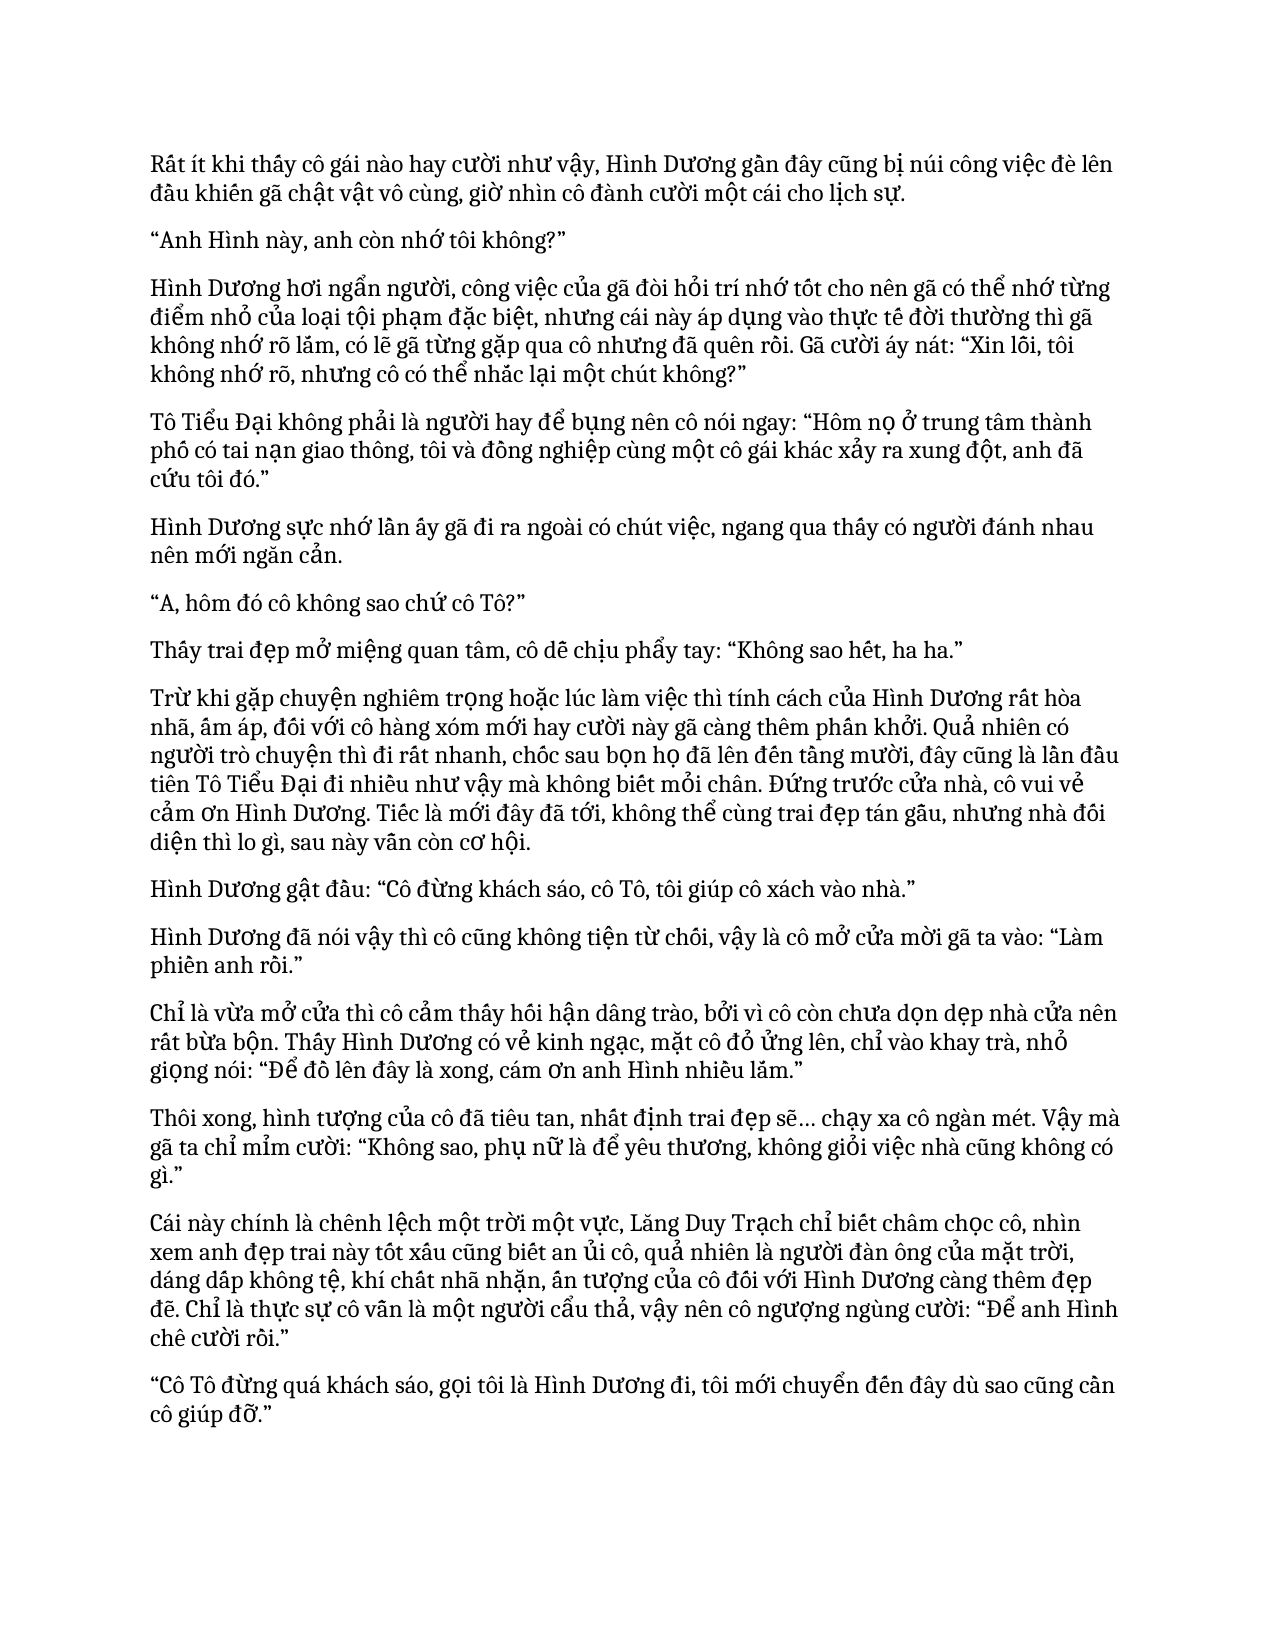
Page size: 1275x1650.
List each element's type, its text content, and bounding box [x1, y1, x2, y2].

text Hình Dương hơi ngẩn người, công việc của gã đòi hỏi trí nhớ tốt cho nên gã có thể nhớ từng điểm nhỏ của loại tội phạm đặc biệt, nhưng cái này áp dụng vào thực tế đời thường thì gã không nhớ rõ lắm, có lẽ gã từng gặp qua cô nhưng đã quên rồi. Gã cười áy nát: “Xin lỗi, tôi không nhớ rõ, nhưng cô có thể nhắc lại một chút không?” [150, 274, 1125, 389]
text Hình Dương gật đầu: “Cô đừng khách sáo, cô Tô, tôi giúp cô xách vào nhà.” [150, 875, 1125, 904]
text “Cô Tô đừng quá khách sáo, gọi tôi là Hình Dương đi, tôi mới chuyển đến đây dù sao cũng cần cô giúp đỡ.” [150, 1371, 1125, 1429]
text Hình Dương đã nói vậy thì cô cũng không tiện từ chối, vậy là cô mở cửa mời gã ta vào: “Làm phiền anh rồi.” [150, 922, 1125, 980]
text Rất ít khi thấy cô gái nào hay cười như vậy, Hình Dương gần đây cũng bị núi công việc đè lên đầu khiến gã chật vật vô cùng, giờ nhìn cô đành cười một cái cho lịch sự. [150, 150, 1125, 207]
text Thấy trai đẹp mở miệng quan tâm, cô dễ chịu phẩy tay: “Không sao hết, ha ha.” [150, 636, 1125, 665]
text Trừ khi gặp chuyện nghiêm trọng hoặc lúc làm việc thì tính cách của Hình Dương rất hòa nhã, ấm áp, đối với cô hàng xóm mới hay cười này gã càng thêm phấn khởi. Quả nhiên có người trò chuyện thì đi rất nhanh, chốc sau bọn họ đã lên đến tầng mười, đây cũng là lần đầu tiên Tô Tiểu Đại đi nhiều như vậy mà không biết mỏi chân. Đứng trước cửa nhà, cô vui vẻ cảm ơn Hình Dương. Tiếc là mới đây đã tới, không thể cùng trai đẹp tán gẫu, nhưng nhà đối diện thì lo gì, sau này vẫn còn cơ hội. [150, 684, 1125, 856]
text Cái này chính là chênh lệch một trời một vực, Lăng Duy Trạch chỉ biết châm chọc cô, nhìn xem anh đẹp trai này tốt xấu cũng biết an ủi cô, quả nhiên là người đàn ông của mặt trời, dáng dấp không tệ, khí chất nhã nhặn, ấn tượng của cô đối với Hình Dương càng thêm đẹp đẽ. Chỉ là thực sự cô vẫn là một người cẩu thả, vậy nên cô ngượng ngùng cười: “Để anh Hình chê cười rồi.” [150, 1209, 1125, 1352]
text Thôi xong, hình tượng của cô đã tiêu tan, nhất định trai đẹp sẽ… chạy xa cô ngàn mét. Vậy mà gã ta chỉ mỉm cười: “Không sao, phụ nữ là để yêu thương, không giỏi việc nhà cũng không có gì.” [150, 1104, 1125, 1190]
text Tô Tiểu Đại không phải là người hay để bụng nên cô nói ngay: “Hôm nọ ở trung tâm thành phố có tai nạn giao thông, tôi và đồng nghiệp cùng một cô gái khác xảy ra xung đột, anh đã cứu tôi đó.” [150, 407, 1125, 494]
text Chỉ là vừa mở cửa thì cô cảm thấy hối hận dâng trào, bởi vì cô còn chưa dọn dẹp nhà cửa nên rất bừa bộn. Thấy Hình Dương có vẻ kinh ngạc, mặt cô đỏ ửng lên, chỉ vào khay trà, nhỏ giọng nói: “Để đồ lên đây là xong, cám ơn anh Hình nhiều lắm.” [150, 999, 1125, 1085]
text “A, hôm đó cô không sao chứ cô Tô?” [150, 589, 1125, 617]
text “Anh Hình này, anh còn nhớ tôi không?” [150, 226, 1125, 255]
text Hình Dương sực nhớ lần ấy gã đi ra ngoài có chút việc, ngang qua thấy có người đánh nhau nên mới ngăn cản. [150, 512, 1125, 570]
